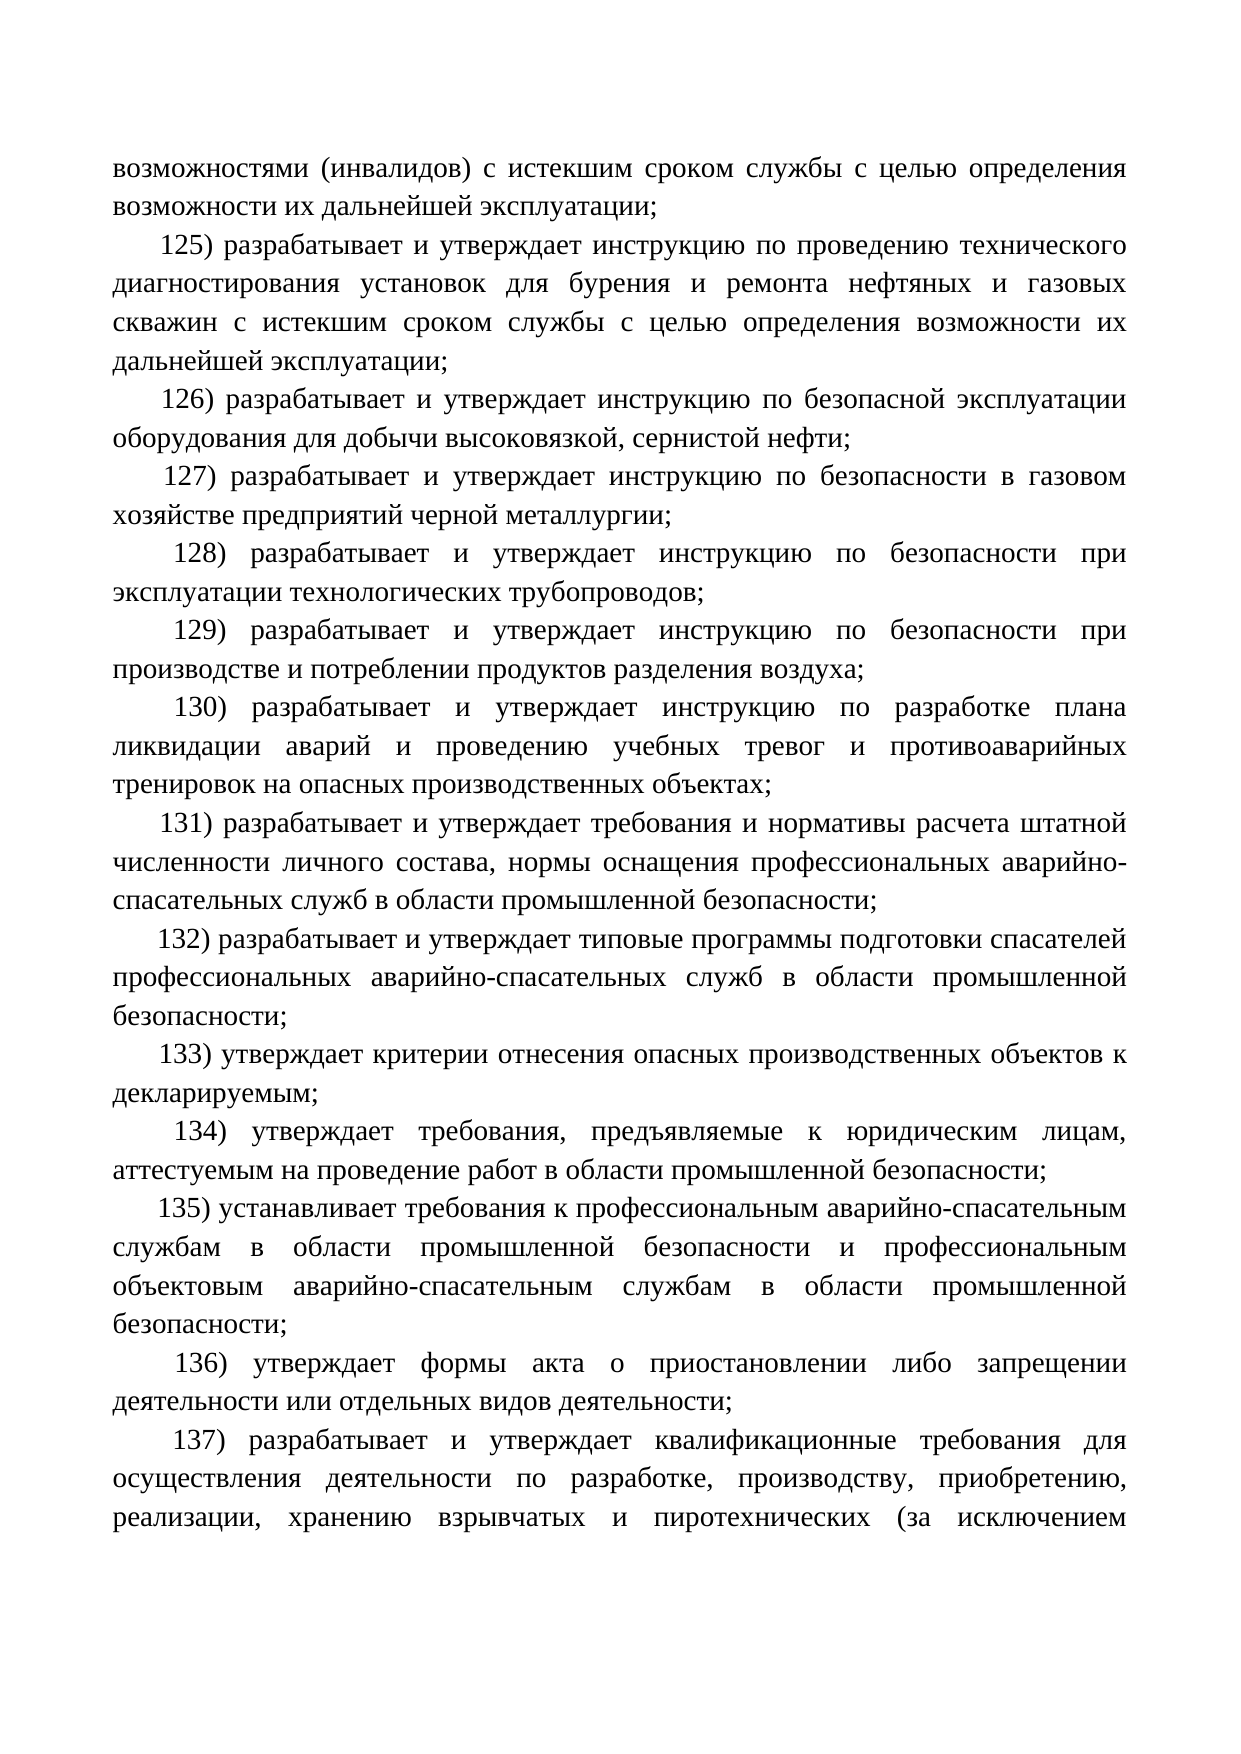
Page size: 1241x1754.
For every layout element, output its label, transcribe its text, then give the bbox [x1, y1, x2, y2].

text 134) утверждает требования, предъявляемые к юридическим лицам, аттестуемым на проведение работ в области промышленной безопасности; [112, 1113, 1128, 1186]
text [112, 150, 1128, 222]
text 125) разрабатывает и утверждает инструкцию по проведению технического диагностирования установок для бурения и ремонта нефтяных и газовых скважин с истекшим сроком службы с целью определения возможности их дальнейшей эксплуатации; [112, 227, 1128, 376]
text 136) утверждает формы акта о приостановлении либо запрещении деятельности или отдельных видов деятельности; [112, 1345, 1128, 1417]
text 128) разрабатывает и утверждает инструкцию по безопасности при эксплуатации технологических трубопроводов; [112, 535, 1128, 607]
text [112, 1422, 1128, 1532]
text 135) устанавливает требования к профессиональным аварийно-спасательным службам в области промышленной безопасности и профессиональным объектовым аварийно-спасательным службам в области промышленной безопасности; [112, 1191, 1128, 1340]
text 133) утверждает критерии отнесения опасных производственных объектов к декларируемым; [112, 1036, 1128, 1108]
text 129) разрабатывает и утверждает инструкцию по безопасности при производстве и потреблении продуктов разделения воздуха; [112, 612, 1128, 684]
text 130) разрабатывает и утверждает инструкцию по разработке плана ликвидации аварий и проведению учебных тревог и противоаварийных тренировок на опасных производственных объектах; [112, 689, 1128, 800]
text 131) разрабатывает и утверждает требования и нормативы расчета штатной численности личного состава, нормы оснащения профессиональных аварийно-спасательных служб в области промышленной безопасности; [112, 805, 1128, 916]
text 132) разрабатывает и утверждает типовые программы подготовки спасателей профессиональных аварийно-спасательных служб в области промышленной безопасности; [112, 921, 1128, 1031]
text 127) разрабатывает и утверждает инструкцию по безопасности в газовом хозяйстве предприятий черной металлургии; [112, 458, 1128, 530]
text 126) разрабатывает и утверждает инструкцию по безопасной эксплуатации оборудования для добычи высоковязкой, сернистой нефти; [112, 381, 1128, 453]
